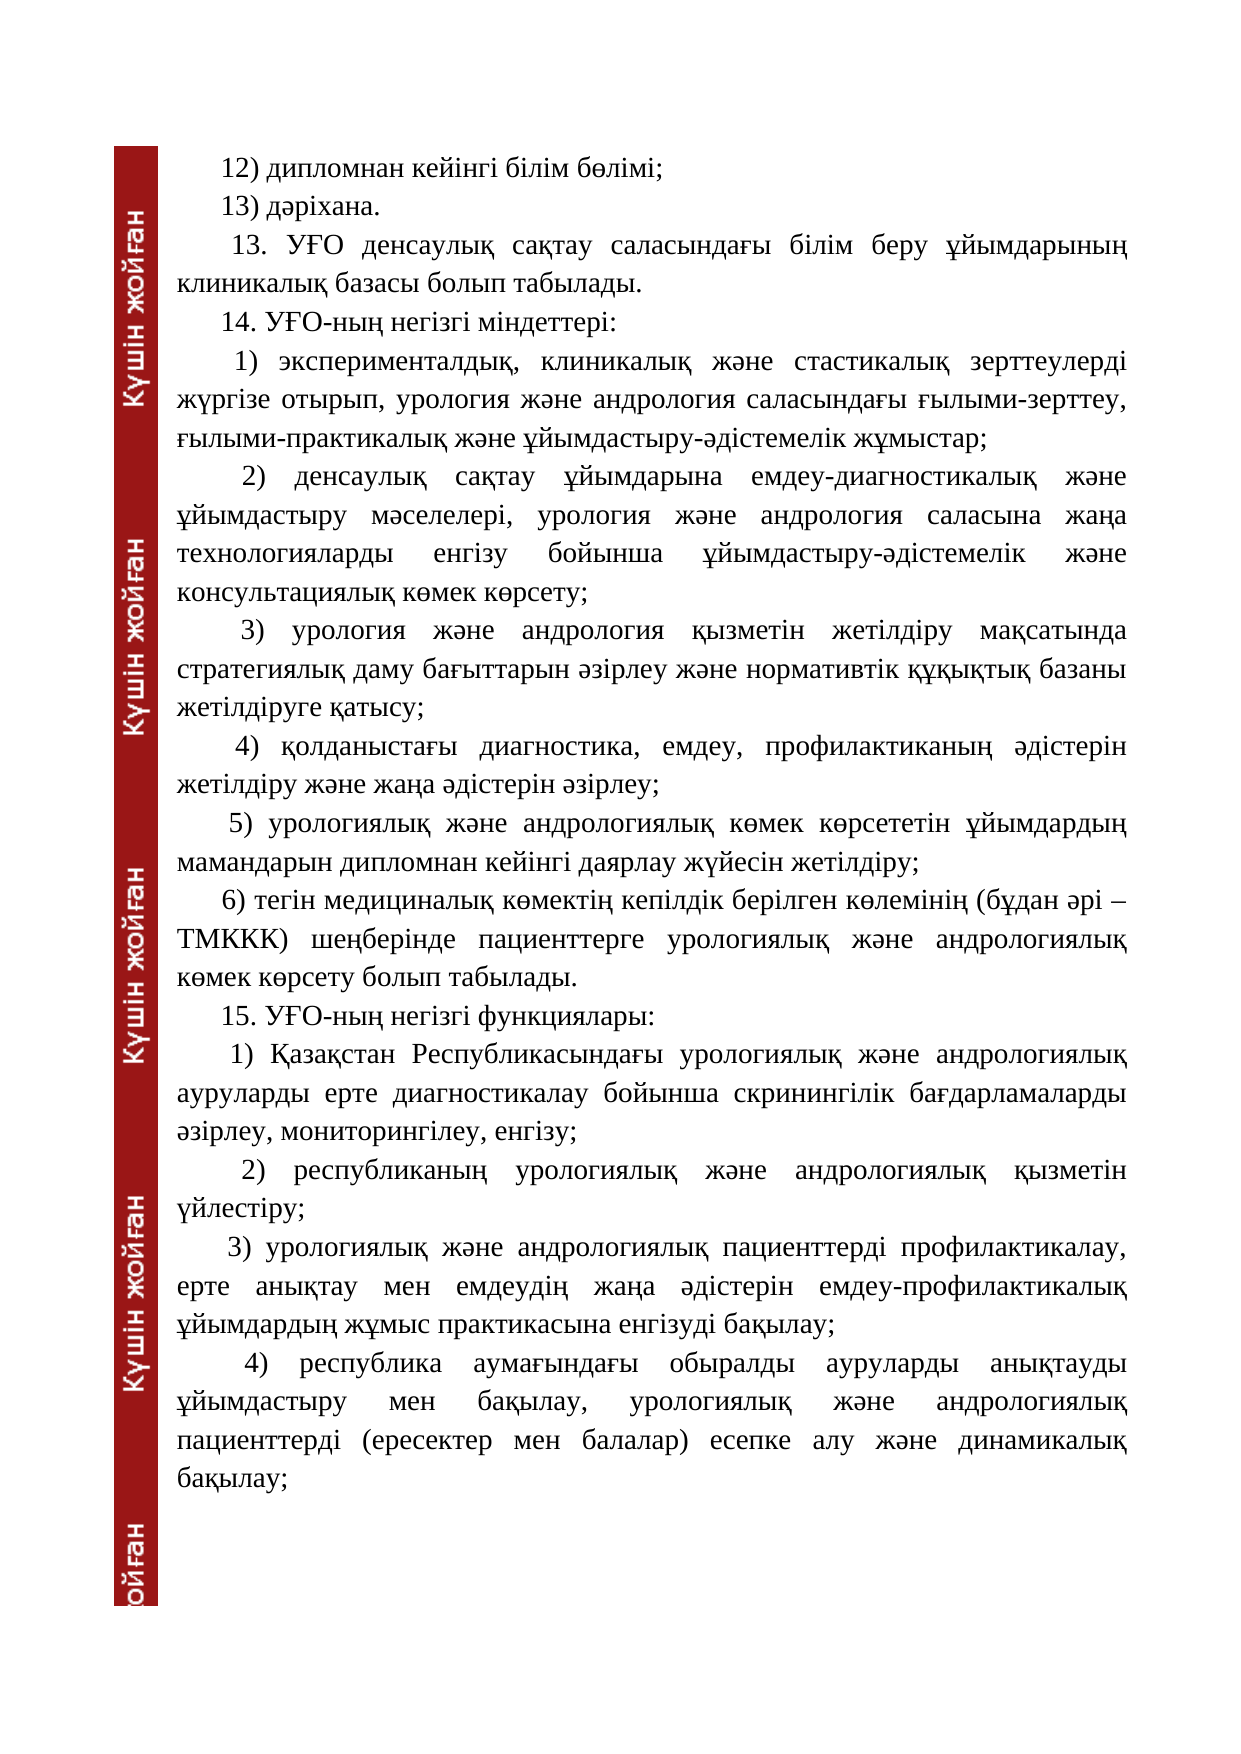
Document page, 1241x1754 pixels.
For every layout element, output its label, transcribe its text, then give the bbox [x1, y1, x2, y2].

text 4) республика аумағындағы обыралды ауруларды анықтауды ұйымдастыру мен бақылау, урологиялық және андрологиялық пациенттерді (ересектер мен балалар) есепке алу және динамикалық бақылау; [112, 1345, 1128, 1494]
picture [114, 877, 158, 882]
text 3) урология және андрология қызметін жетілдіру мақсатында стратегиялық даму бағыттарын әзірлеу және нормативтік құқықтық базаны жетілдіруге қатысу; [112, 612, 1128, 723]
picture [114, 993, 158, 998]
picture [114, 1224, 158, 1229]
text 6) тегін медициналық көмектің кепілдік берілген көлемінің (бұдан әрі – ТМККК) шеңберінде пациенттерге урологиялық және андрологиялық көмек көрсету болып табылады. [112, 882, 1128, 993]
text 3) урологиялық және андрологиялық пациенттерді профилактикалау, ерте анықтау мен емдеудің жаңа әдістерін емдеу-профилактикалық ұйымдардың жұмыс практикасына енгізуді бақылау; [112, 1229, 1128, 1340]
text 2) республиканың урологиялық және андрологиялық қызметін үйлестіру; [112, 1152, 1128, 1224]
picture [114, 1494, 158, 1606]
text 1) эксперименталдық, клиникалық және стастикалық зерттеулерді жүргізе отырып, урология және андрология саласындағы ғылыми-зерттеу, ғылыми-практикалық және ұйымдастыру-әдістемелік жұмыстар; [112, 343, 1128, 453]
picture [114, 1340, 158, 1345]
text 14. УҒО-ның негізгі міндеттері: [112, 304, 1128, 338]
picture [114, 338, 158, 343]
text 15. УҒО-ның негізгі функциялары: [112, 998, 1128, 1031]
picture [114, 1031, 158, 1036]
picture [114, 222, 158, 227]
text 5) урологиялық және андрологиялық көмек көрсететін ұйымдардың мамандарын дипломнан кейінгі даярлау жүйесін жетілдіру; [112, 805, 1128, 877]
picture [114, 146, 158, 150]
text 2) денсаулық сақтау ұйымдарына емдеу-диагностикалық және ұйымдастыру мәселелері, урология және андрология саласына жаңа технологияларды енгізу бойынша ұйымдастыру-әдістемелік және консультациялық көмек көрсету; [112, 458, 1128, 607]
text 1) Қазақстан Республикасындағы урологиялық және андрологиялық ауруларды ерте диагностикалау бойынша скринингілік бағдарламаларды әзірлеу, мониторингілеу, енгізу; [112, 1036, 1128, 1147]
picture [114, 723, 158, 728]
picture [114, 607, 158, 612]
picture [114, 453, 158, 458]
text 13. УҒО денсаулық сақтау саласындағы білім беру ұйымдарының клиникалық базасы болып табылады. [112, 227, 1128, 299]
picture [114, 800, 158, 805]
picture [114, 299, 158, 304]
picture [114, 1147, 158, 1152]
picture [114, 183, 158, 188]
text 4) қолданыстағы диагностика, емдеу, профилактиканың әдістерін жетілдіру және жаңа әдістерін әзірлеу; [112, 728, 1128, 800]
text 13) дәріхана. [112, 188, 1128, 222]
text 12) дипломнан кейінгі білім бөлімі; [112, 150, 1128, 183]
